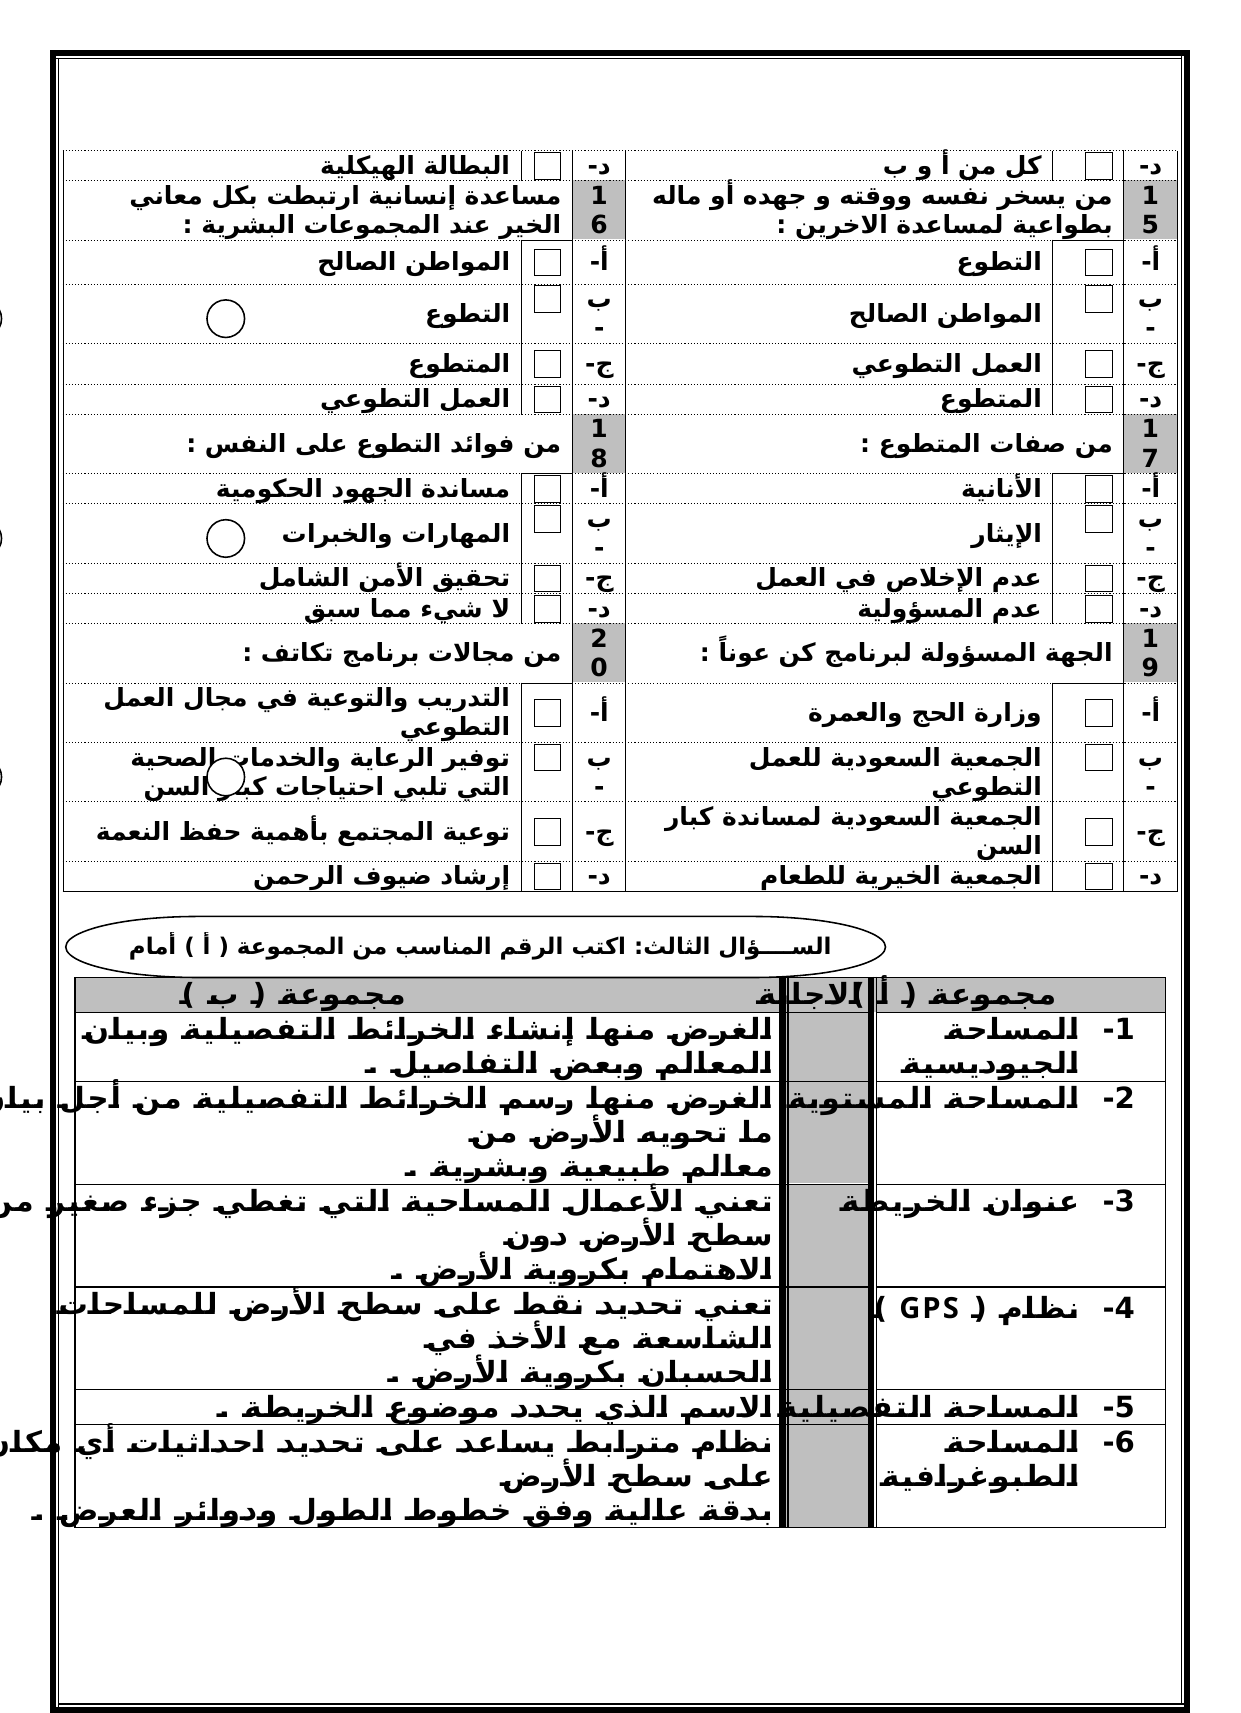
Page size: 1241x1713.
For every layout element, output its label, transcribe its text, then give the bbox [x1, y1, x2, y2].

table_cell [522, 861, 572, 891]
table_cell التطوع [64, 284, 521, 343]
table_cell عدم المسؤولية [626, 593, 1052, 623]
table_cell [1053, 563, 1123, 593]
table_cell [1053, 241, 1123, 283]
table_cell الغرض منها رسم الخرائط التفصيلية من أجل بيان ما تحويه الأرض من معالم طبيعية وبشرية . [76, 1082, 779, 1183]
table_cell ج- [573, 343, 625, 383]
table_cell [789, 1425, 868, 1527]
table_cell [522, 742, 572, 801]
table_cell [1053, 284, 1123, 343]
table_cell د- [1124, 593, 1177, 623]
table_cell المساحة التفصيلية [877, 1390, 1165, 1424]
table_cell [522, 503, 572, 563]
table_cell [522, 384, 572, 414]
table_cell لا شيء مما سبق [64, 593, 521, 623]
table_cell المساحة الجيوديسية [877, 1013, 1165, 1081]
table_cell [1053, 150, 1123, 180]
table_cell ج- [573, 801, 625, 861]
table_cell الجمعية الخيرية للطعام [626, 861, 1052, 891]
table_cell أ- [1124, 683, 1177, 742]
table_cell [1053, 742, 1123, 801]
table_cell أ- [573, 473, 625, 503]
table_cell المساحة الطبوغرافية [877, 1425, 1165, 1527]
table_cell [1053, 384, 1123, 414]
table_cell المواطن الصالح [626, 284, 1052, 343]
table_cell ب- [573, 742, 625, 801]
table_cell وزارة الحج والعمرة [626, 683, 1052, 742]
table_cell الإيثار [626, 503, 1052, 563]
table_cell [522, 241, 572, 283]
table_cell المهارات والخبرات [64, 503, 521, 563]
table_cell [522, 343, 572, 383]
table_cell من صفات المتطوع : [626, 414, 1123, 473]
table_cell كل من أ و ب [626, 150, 1053, 180]
table_cell توعية المجتمع بأهمية حفظ النعمة [64, 801, 521, 861]
table_cell مساعدة إنسانية ارتبطت بكل معاني الخير عند المجموعات البشرية : [64, 180, 572, 239]
table_cell تحقيق الأمن الشامل [64, 563, 521, 593]
table_cell ب- [573, 503, 625, 563]
table_cell 19 [1124, 623, 1177, 682]
table_cell [1053, 801, 1123, 861]
table_cell ج- [573, 563, 625, 593]
table_cell الجهة المسؤولة لبرنامج كن عوناً : [626, 623, 1123, 682]
table_cell [789, 1288, 868, 1389]
table_cell د- [573, 150, 625, 180]
table_header مجموعة ( أ ) [877, 978, 1165, 1012]
table_cell [522, 563, 572, 593]
table_cell [522, 474, 572, 503]
table_cell 20 [573, 623, 625, 682]
table_cell 16 [573, 180, 625, 239]
table_cell د- [1124, 150, 1177, 180]
table_cell أ- [1124, 473, 1177, 503]
table_cell ب- [1124, 742, 1177, 801]
table_cell [789, 1082, 868, 1183]
table_cell من يسخر نفسه ووقته و جهده أو ماله بطواعية لمساعدة الاخرين : [626, 180, 1123, 239]
table_cell [522, 801, 572, 861]
table_cell المتطوع [626, 384, 1052, 414]
table_cell التدريب والتوعية في مجال العمل التطوعي [64, 683, 521, 742]
table_cell المواطن الصالح [64, 240, 521, 283]
table_cell ج- [1124, 343, 1177, 383]
table_cell د- [1124, 384, 1177, 414]
table_cell الغرض منها إنشاء الخرائط التفصيلية وبيان المعالم وبعض التفاصيل . [76, 1013, 779, 1081]
table_cell د- [573, 593, 625, 623]
table_cell [789, 1390, 868, 1413]
table_cell أ- [573, 240, 625, 283]
table_header الاجابة [789, 978, 868, 1012]
table_cell الجمعية السعودية للعمل التطوعي [626, 742, 1052, 801]
table_cell ب- [573, 284, 625, 343]
table_cell الجمعية السعودية لمساندة كبار السن [626, 801, 1052, 861]
table_cell المساحة المستوية [877, 1082, 1165, 1183]
table_cell التطوع [626, 240, 1052, 283]
table_cell توفير الرعاية والخدمات الصحية التي تلبي احتياجات كبار السن [64, 742, 521, 801]
table_cell [1053, 861, 1123, 891]
table_cell ب- [1124, 503, 1177, 563]
table_cell عدم الإخلاص في العمل [626, 563, 1052, 593]
table_cell [1053, 343, 1123, 383]
table_cell العمل التطوعي [626, 343, 1052, 383]
table_cell ج- [1124, 563, 1177, 593]
table_cell نظام ( GPS ) [877, 1288, 1165, 1389]
table_cell [1053, 593, 1123, 623]
table_cell د- [1124, 861, 1177, 891]
table_cell البطالة الهيكلية [64, 150, 521, 180]
table_cell [1053, 474, 1123, 503]
table_cell أ- [573, 683, 625, 742]
table_cell د- [573, 384, 625, 414]
table_header مجموعة ( ب ) [76, 978, 779, 1012]
table_cell [522, 150, 572, 180]
table_cell [789, 1185, 868, 1286]
table_cell مساندة الجهود الحكومية [64, 473, 521, 503]
table_cell عنوان الخريطة [877, 1185, 1165, 1286]
table_cell ج- [1124, 801, 1177, 861]
table_cell [522, 593, 572, 623]
table_cell 15 [1124, 180, 1177, 239]
table_cell من مجالات برنامج تكاتف : [64, 623, 572, 682]
table_cell الأنانية [626, 473, 1052, 503]
table_cell [522, 684, 572, 742]
table_cell [789, 1013, 868, 1081]
table_cell تعني تحديد نقط على سطح الأرض للمساحات الشاسعة مع الأخذ في الحسبان بكروية الأرض . [76, 1288, 779, 1389]
table_cell ب- [1124, 284, 1177, 343]
table_cell المتطوع [64, 343, 521, 383]
table_cell من فوائد التطوع على النفس : [64, 414, 572, 473]
table_cell 18 [573, 414, 625, 473]
table_cell تعني الأعمال المساحية التي تغطي جزء صغير من سطح الأرض دون الاهتمام بكروية الأرض . [76, 1185, 779, 1286]
table_cell [1053, 684, 1123, 742]
table_cell إرشاد ضيوف الرحمن [64, 861, 521, 891]
table_cell د- [573, 861, 625, 891]
table_cell العمل التطوعي [64, 384, 521, 414]
table_cell [522, 284, 572, 343]
table_cell 17 [1124, 414, 1177, 473]
table_cell [789, 1416, 868, 1424]
table_cell نظام مترابط يساعد على تحديد احداثيات أي مكان على سطح الأرض بدقة عالية وفق خطوط الطول ودوائر العرض . [76, 1425, 779, 1527]
table_cell [1053, 503, 1123, 563]
table_cell أ- [1124, 240, 1177, 283]
table_cell الاسم الذي يحدد موضوع الخريطة . [76, 1390, 779, 1424]
